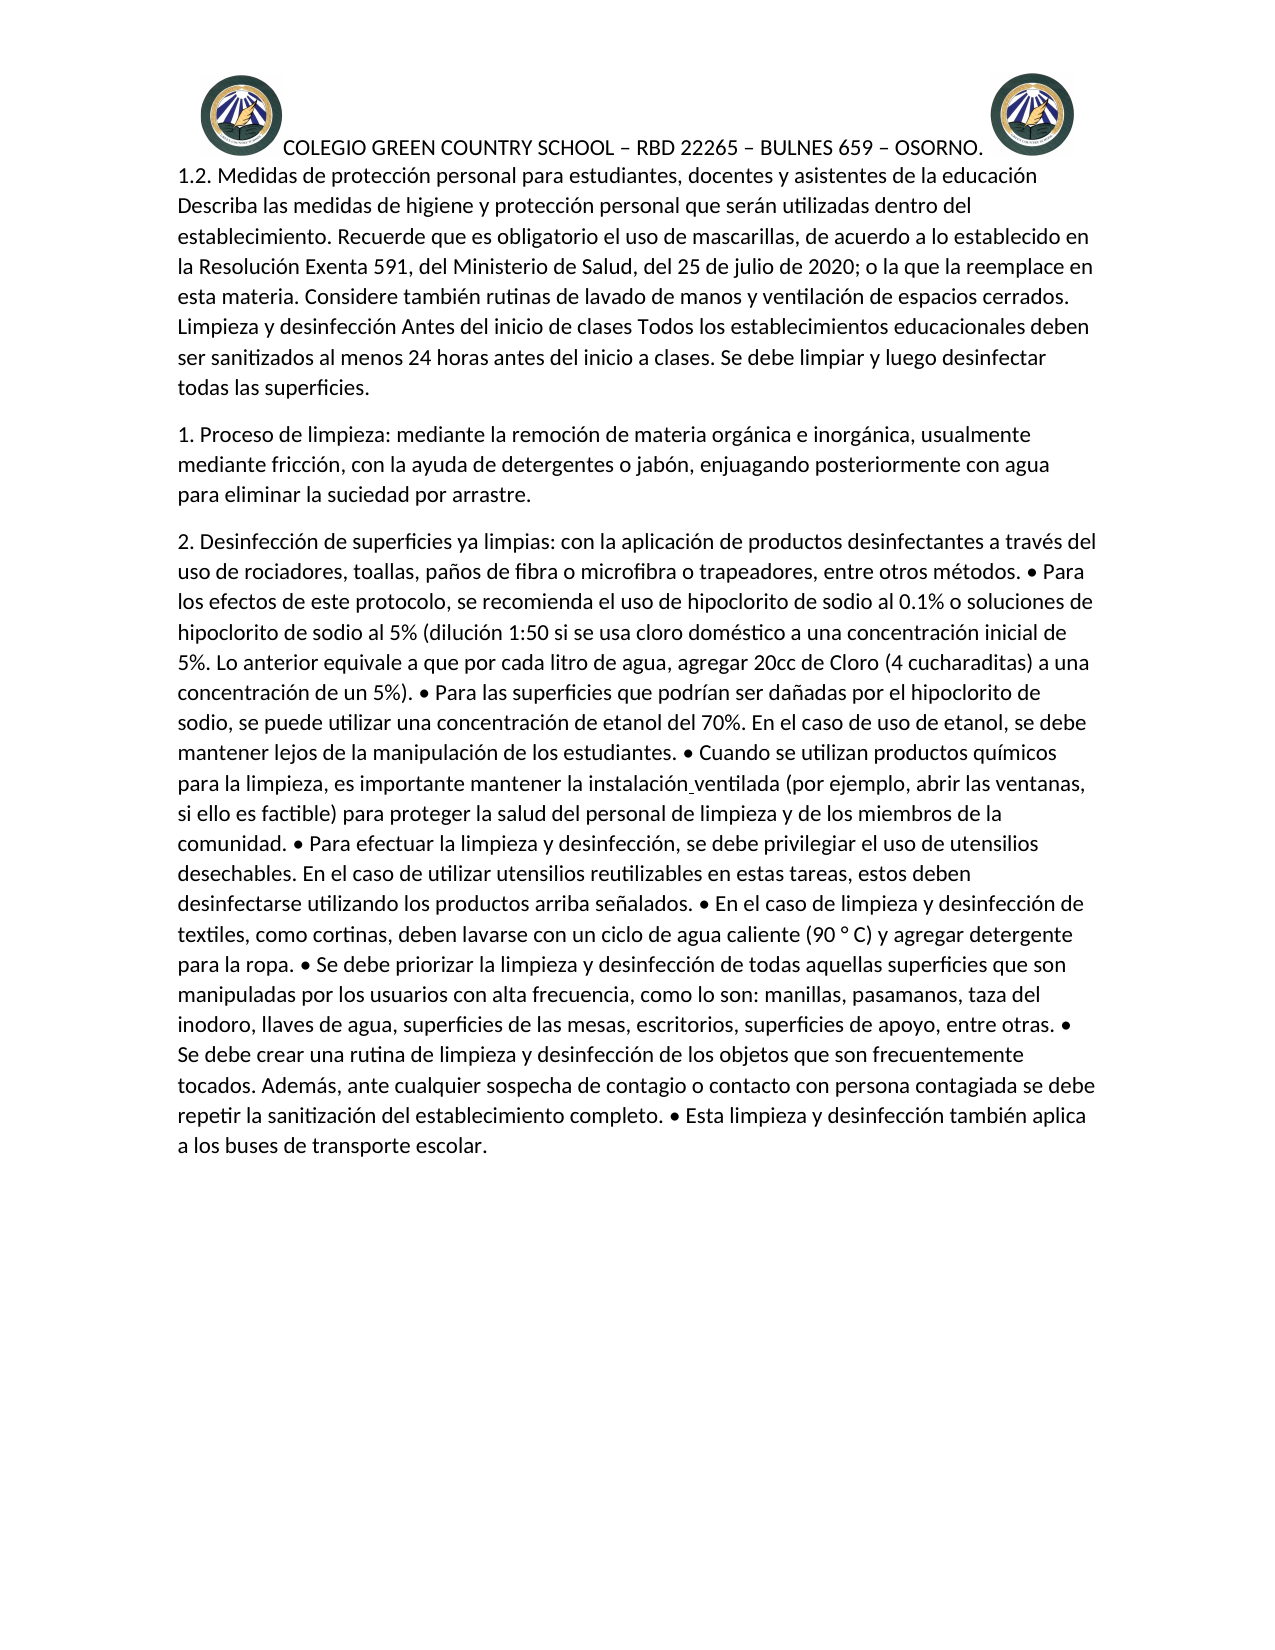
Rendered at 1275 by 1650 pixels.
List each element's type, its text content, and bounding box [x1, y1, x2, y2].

picture [990, 73, 1075, 156]
picture [200, 75, 283, 156]
text 1. Proceso de limpieza: mediante la remoción de materia orgánica e inorgánica, usualmente mediante fricción, con la ayuda de detergentes o jabón, enjuagando posteriormente con agua para eliminar la suciedad por arrastre. [177, 420, 1098, 508]
text 1.2. Medidas de protección personal para estudiantes, docentes y asistentes de la educación Describa las medidas de higiene y protección personal que serán utilizadas dentro del establecimiento. Recuerde que es obligatorio el uso de mascarillas, de acuerdo a lo establecido en la Resolución Exenta 591, del Ministerio de Salud, del 25 de julio de 2020; o la que la reemplace en esta materia. Considere también rutinas de lavado de manos y ventilación de espacios cerrados. Limpieza y desinfección Antes del inicio de clases Todos los establecimientos educacionales deben ser sanitizados al menos 24 horas antes del inicio a clases. Se debe limpiar y luego desinfectar todas las superficies. [177, 161, 1098, 401]
text 2. Desinfección de superficies ya limpias: con la aplicación de productos desinfectantes a través del uso de rociadores, toallas, paños de fibra o microfibra o trapeadores, entre otros métodos. • Para los efectos de este protocolo, se recomienda el uso de hipoclorito de sodio al 0.1% o soluciones de hipoclorito de sodio al 5% (dilución 1:50 si se usa cloro doméstico a una concentración inicial de 5%. Lo anterior equivale a que por cada litro de agua, agregar 20cc de Cloro (4 cucharaditas) a una concentración de un 5%). • Para las superficies que podrían ser dañadas por el hipoclorito de sodio, se puede utilizar una concentración de etanol del 70%. En el caso de uso de etanol, se debe mantener lejos de la manipulación de los estudiantes. • Cuando se utilizan productos químicos para la limpieza, es importante mantener la instalación ventilada (por ejemplo, abrir las ventanas, si ello es factible) para proteger la salud del personal de limpieza y de los miembros de la comunidad. • Para efectuar la limpieza y desinfección, se debe privilegiar el uso de utensilios desechables. En el caso de utilizar utensilios reutilizables en estas tareas, estos deben desinfectarse utilizando los productos arriba señalados. • En el caso de limpieza y desinfección de textiles, como cortinas, deben lavarse con un ciclo de agua caliente (90 ° C) y agregar detergente para la ropa. • Se debe priorizar la limpieza y desinfección de todas aquellas superficies que son manipuladas por los usuarios con alta frecuencia, como lo son: manillas, pasamanos, taza del inodoro, llaves de agua, superficies de las mesas, escritorios, superficies de apoyo, entre otras. • Se debe crear una rutina de limpieza y desinfección de los objetos que son frecuentemente tocados. Además, ante cualquier sospecha de contagio o contacto con persona contagiada se debe repetir la sanitización del establecimiento completo. • Esta limpieza y desinfección también aplica a los buses de transporte escolar. [177, 527, 1098, 1159]
